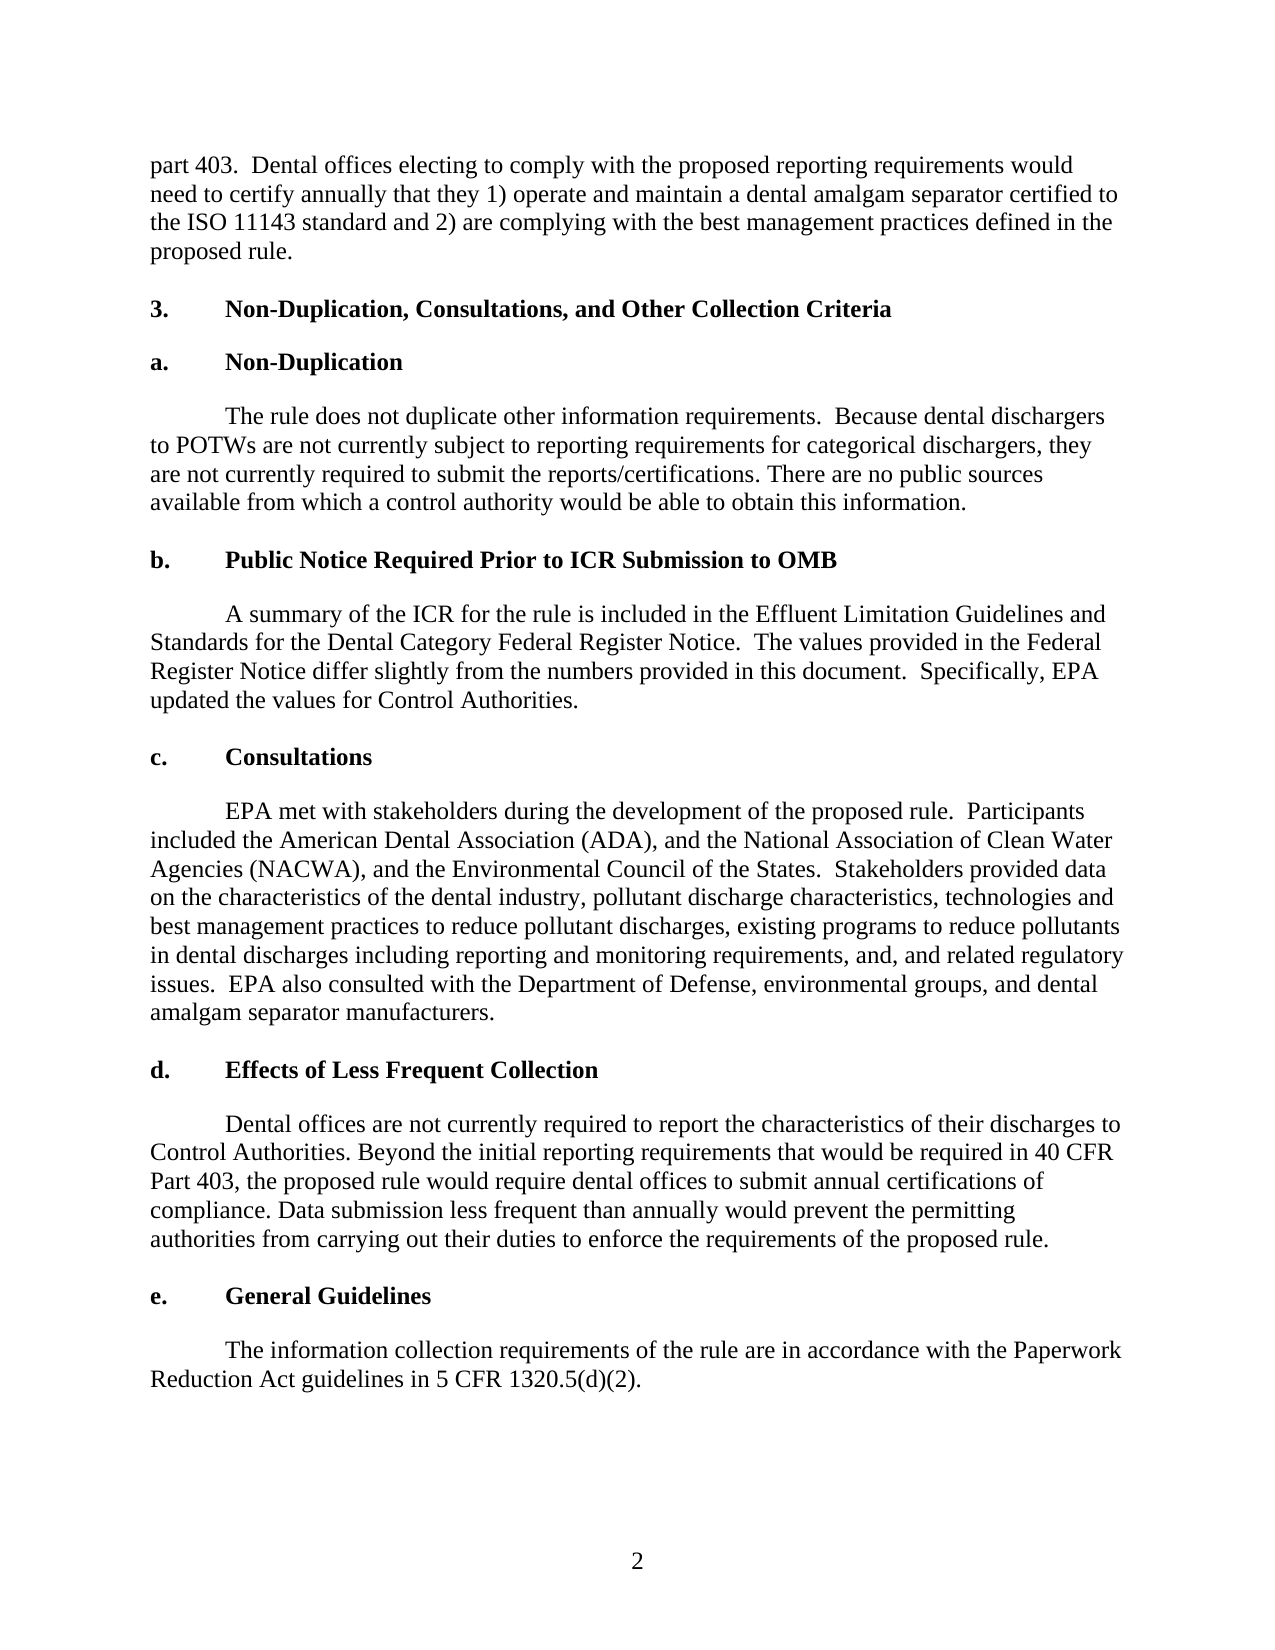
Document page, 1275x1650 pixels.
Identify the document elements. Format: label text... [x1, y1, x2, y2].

subtitle e. General Guidelines [150, 1281, 1125, 1310]
subtitle d. Effects of Less Frequent Collection [150, 1055, 1125, 1084]
subtitle c. Consultations [150, 742, 1125, 771]
text EPA met with stakeholders during the development of the proposed rule. Participants included the American Dental Association (ADA), and the National Association of Clean Water Agencies (NACWA), and the Environmental Council of the States. Stakeholders provided data on the characteristics of the dental industry, pollutant discharge characteristics, technologies and best management practices to reduce pollutant discharges, existing programs to reduce pollutants in dental discharges including reporting and monitoring requirements, and, and related regulatory issues. EPA also consulted with the Department of Defense, environmental groups, and dental amalgam separator manufacturers. [150, 796, 1125, 1026]
subtitle a. Non-Duplication [150, 347, 1125, 376]
subtitle b. Public Notice Required Prior to ICR Submission to OMB [150, 545, 1125, 574]
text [150, 150, 1125, 265]
subtitle 3. Non-Duplication, Consultations, and Other Collection Criteria [150, 294, 1125, 322]
text The information collection requirements of the rule are in accordance with the Paperwork Reduction Act guidelines in 5 CFR 1320.5(d)(2). [150, 1335, 1125, 1392]
text A summary of the ICR for the rule is included in the Effluent Limitation Guidelines and Standards for the Dental Category Federal Register Notice. The values provided in the Federal Register Notice differ slightly from the numbers provided in this document. Specifically, EPA updated the values for Control Authorities. [150, 599, 1125, 714]
text Dental offices are not currently required to report the characteristics of their discharges to Control Authorities. Beyond the initial reporting requirements that would be required in 40 CFR Part 403, the proposed rule would require dental offices to submit annual certifications of compliance. Data submission less frequent than annually would prevent the permitting authorities from carrying out their duties to enforce the requirements of the proposed rule. [150, 1109, 1125, 1252]
text The rule does not duplicate other information requirements. Because dental dischargers to POTWs are not currently subject to reporting requirements for categorical dischargers, they are not currently required to submit the reports/certifications. There are no public sources available from which a control authority would be able to obtain this information. [150, 401, 1125, 516]
